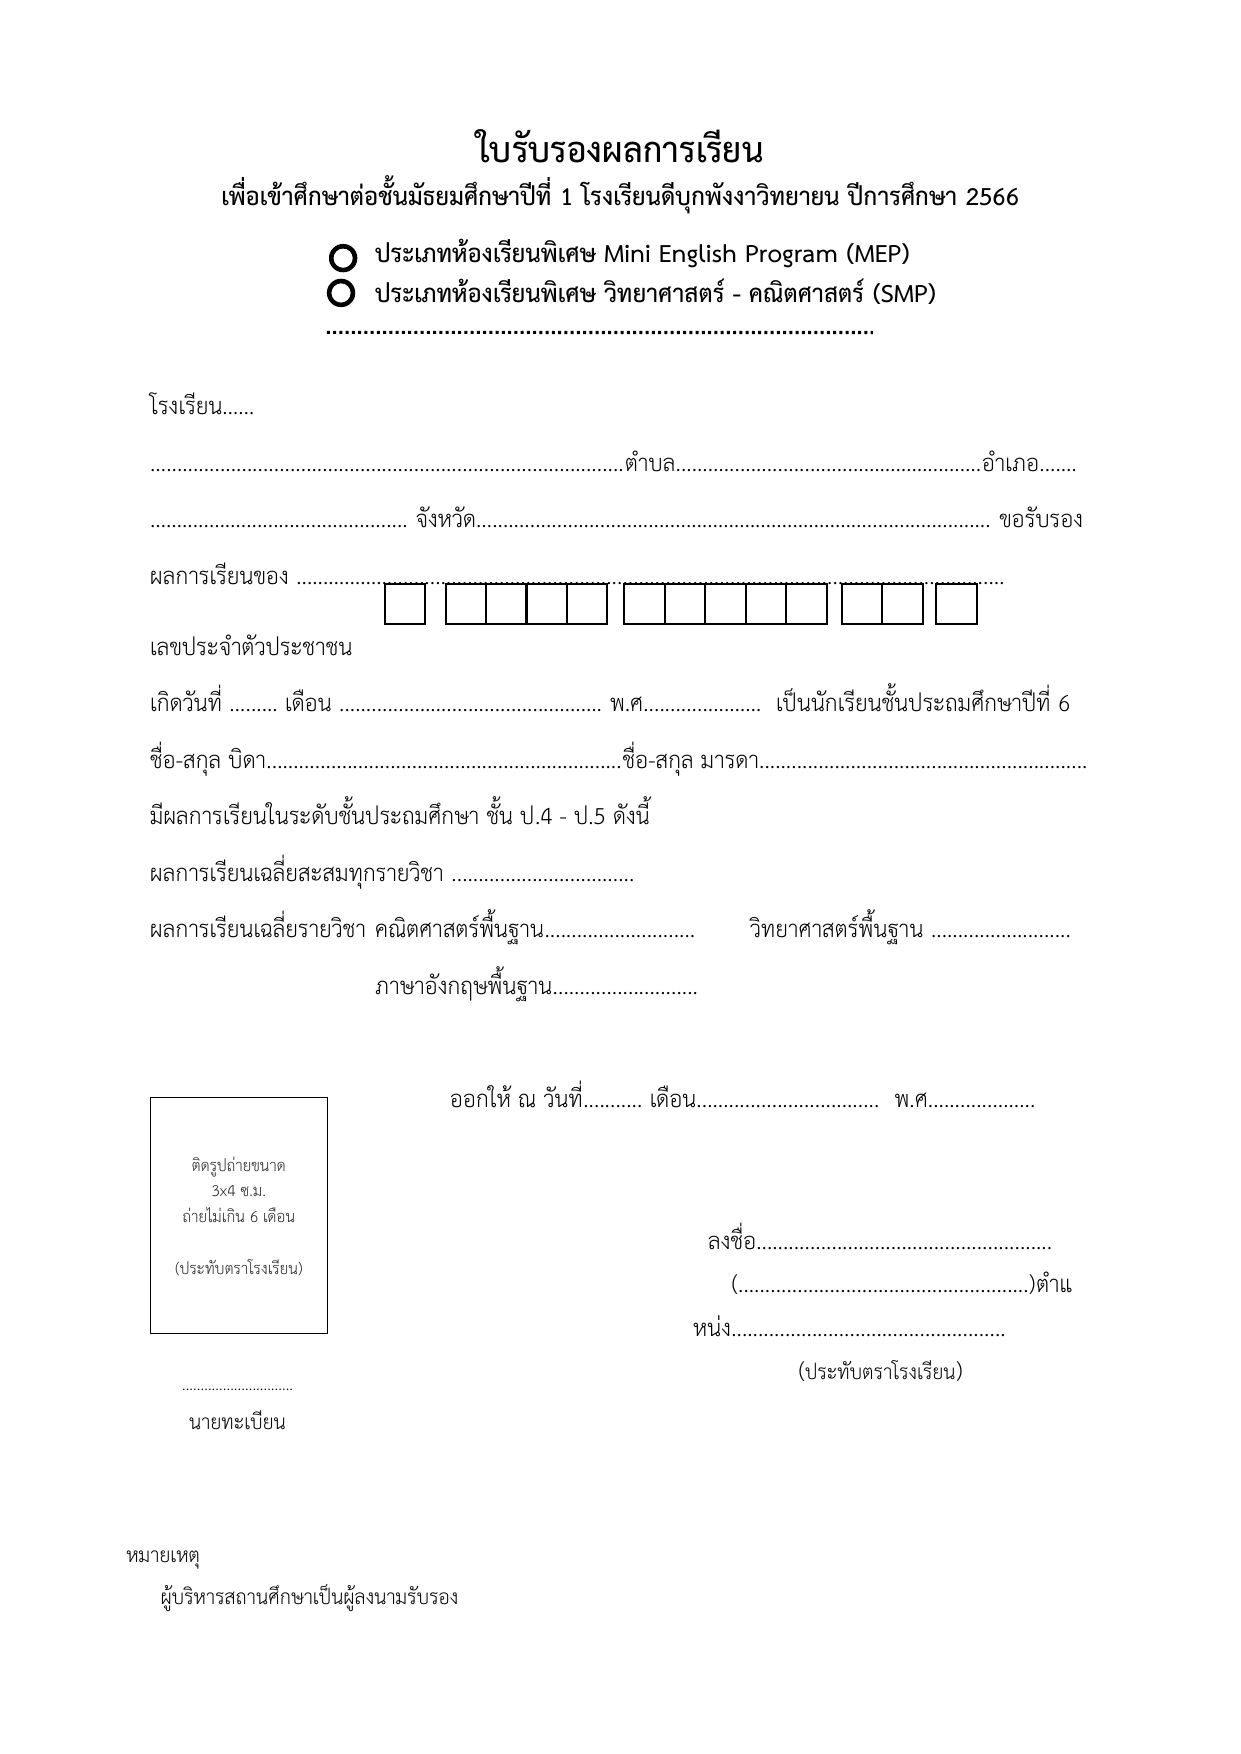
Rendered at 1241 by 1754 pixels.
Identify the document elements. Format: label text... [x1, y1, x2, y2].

text ประเภทห้องเรียนพิเศษ Mini English Program (MEP) ประเภทห้องเรียนพิเศษ วิทยาศาสตร์ - คณิตศาสตร์ (SMP) [319, 231, 1090, 311]
text ใบรับรองผลการเรียน เพื่อเข้าศึกษาต่อชั้นมัธยมศึกษาปีที่ 1 โรงเรียนดีบุกพังงาวิทยายน ปีการศึกษา 2566 [150, 118, 1090, 214]
text โรงเรียน……….....................................................................................ตำบล......…..........................…………......….อำเภอ....……….....……............................... จังหวัด….....................................………………...…………....................... ขอรับรองผลการเรียนของ ......…………........……………….....................................................................................… เลขประจำตัวประชาชน เกิดวันที่ …...... เดือน ..............……....................…..…. พ.ศ................…… เป็นนักเรียนชั้นประถมศึกษาปีที่ 6 ชื่อ-สกุล บิดา..................................................................ชื่อ-สกุล มารดา............................................................. มีผลการเรียนในระดับชั้นประถมศึกษา ชั้น ป.4 - ป.5 ดังนี้ ผลการเรียนเฉลี่ยสะสมทุกรายวิชา .................................. ผลการเรียนเฉลี่ยรายวิชา คณิตศาสตร์พื้นฐาน............................ วิทยาศาสตร์พื้นฐาน .......................... ภาษาอังกฤษพื้นฐาน........................... ออกให้ ณ วันที่........... เดือน.................................. พ.ศ.................... [150, 385, 1090, 1384]
